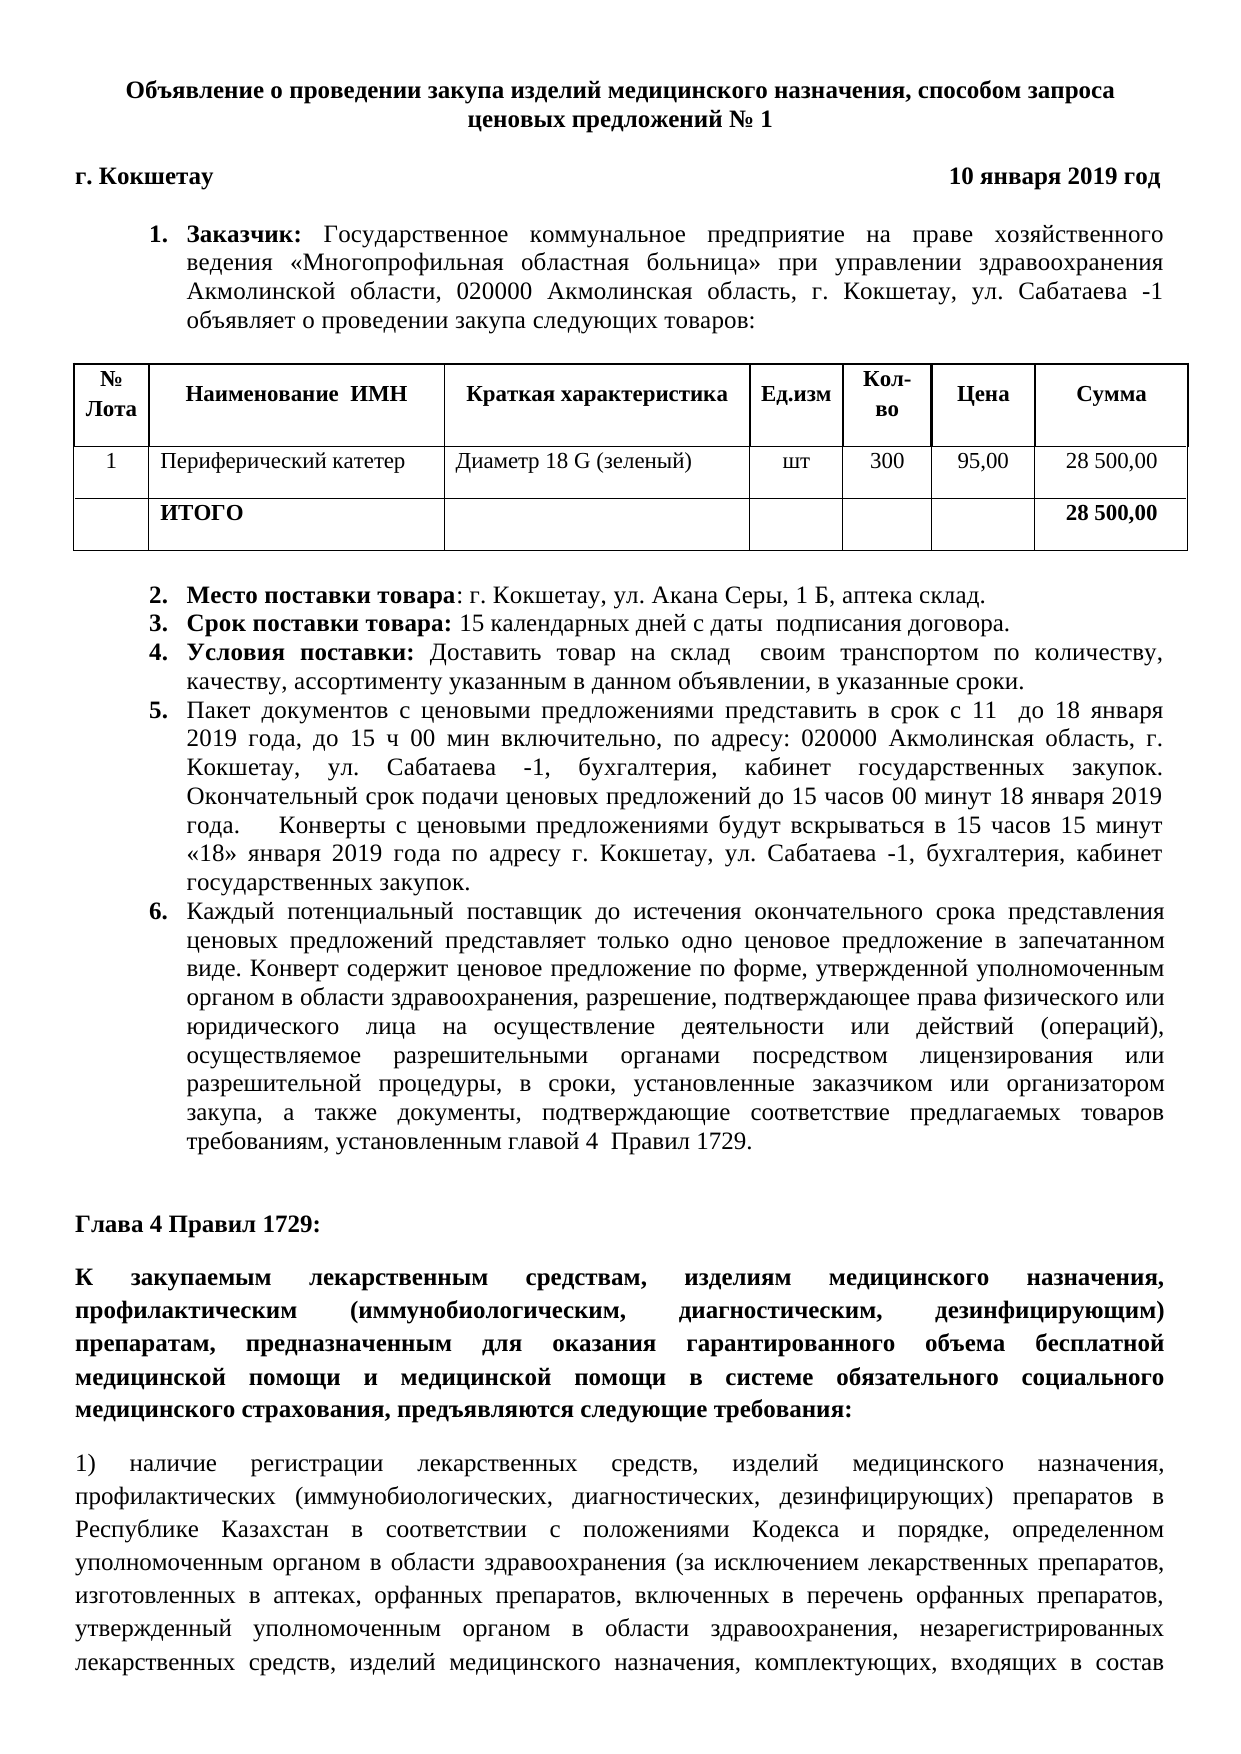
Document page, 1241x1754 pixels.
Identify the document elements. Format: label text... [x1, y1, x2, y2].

table_header Цена [933, 365, 1034, 446]
table_header Краткая характеристика [445, 365, 749, 446]
text К закупаемым лекарственным средствам, изделиям медицинского назначения, профилактическим (иммунобиологическим, диагностическим, дезинфицирующим) препаратам, предназначенным для оказания гарантированного объема бесплатной медицинской помощи и медицинской помощи в системе обязательного социального медицинского страхования, предъявляются следующие требования: [75, 1262, 1165, 1423]
table_cell 95,00 [932, 447, 1034, 498]
list Срок поставки товара: 15 календарных дней с даты подписания договора. [149, 608, 1165, 637]
subtitle Объявление о проведении закупа изделий медицинского назначения, способом запроса ценовых предложений № 1 [75, 75, 1165, 132]
table_header Сумма [1036, 365, 1187, 446]
table_cell Периферический катетер [149, 447, 444, 498]
table_cell 300 [843, 447, 931, 498]
table_header Наименование ИМН [150, 365, 444, 446]
list Каждый потенциальный поставщик до истечения окончательного срока представления ценовых предложений представляет только одно ценовое предложение в запечатанном виде. Конверт содержит ценовое предложение по форме, утвержденной уполномоченным органом в области здравоохранения, разрешение, подтверждающее права физического или юридического лица на осуществление деятельности или действий (операций), осуществляемое разрешительными органами посредством лицензирования или разрешительной процедуры, в сроки, установленные заказчиком или организатором закупа, а также документы, подтверждающие соответствие предлагаемых товаров требованиям, установленным главой 4 Правил 1729. [149, 896, 1165, 1155]
table_cell ИТОГО [149, 499, 444, 550]
list Место поставки товара: г. Кокшетау, ул. Акана Серы, 1 Б, аптека склад. [149, 580, 1165, 608]
table_cell 1 [74, 447, 148, 498]
table_cell 28 500,00 [1035, 446, 1187, 498]
table_cell [750, 499, 842, 550]
table_cell [74, 498, 148, 550]
table_header № Лота [75, 365, 148, 446]
list Пакет документов с ценовыми предложениями представить в срок с 11 до 18 января 2019 года, до 15 ч 00 мин включительно, по адресу: 020000 Акмолинская область, г. Кокшетау, ул. Сабатаева -1, бухгалтерия, кабинет государственных закупок. Окончательный срок подачи ценовых предложений до 15 часов 00 минут 18 января 2019 года. Конверты с ценовыми предложениями будут вскрываться в 15 часов 15 минут «18» января 2019 года по адресу г. Кокшетау, ул. Сабатаева -1, бухгалтерия, кабинет государственных закупок. [149, 695, 1165, 896]
table_header Кол-во [844, 365, 930, 446]
table_cell шт [750, 447, 842, 498]
table_cell 28 500,00 [1035, 498, 1187, 550]
list Заказчик: Государственное коммунальное предприятие на праве хозяйственного ведения «Многопрофильная областная больница» при управлении здравоохранения Акмолинской области, 020000 Акмолинская область, г. Кокшетау, ул. Сабатаева -1 объявляет о проведении закупа следующих товаров: [149, 219, 1165, 334]
text Глава 4 Правил 1729: [75, 1209, 1165, 1237]
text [75, 1448, 1165, 1675]
table_cell [932, 499, 1034, 550]
table_header Ед.изм [751, 365, 842, 446]
subtitle г. Кокшетау 10 января 2019 год [75, 161, 1165, 190]
table_cell Диаметр 18 G (зеленый) [445, 447, 749, 498]
table_cell [445, 499, 749, 550]
list Условия поставки: Доставить товар на склад своим транспортом по количеству, качеству, ассортименту указанным в данном объявлении, в указанные сроки. [149, 637, 1165, 695]
table_cell [843, 499, 931, 550]
